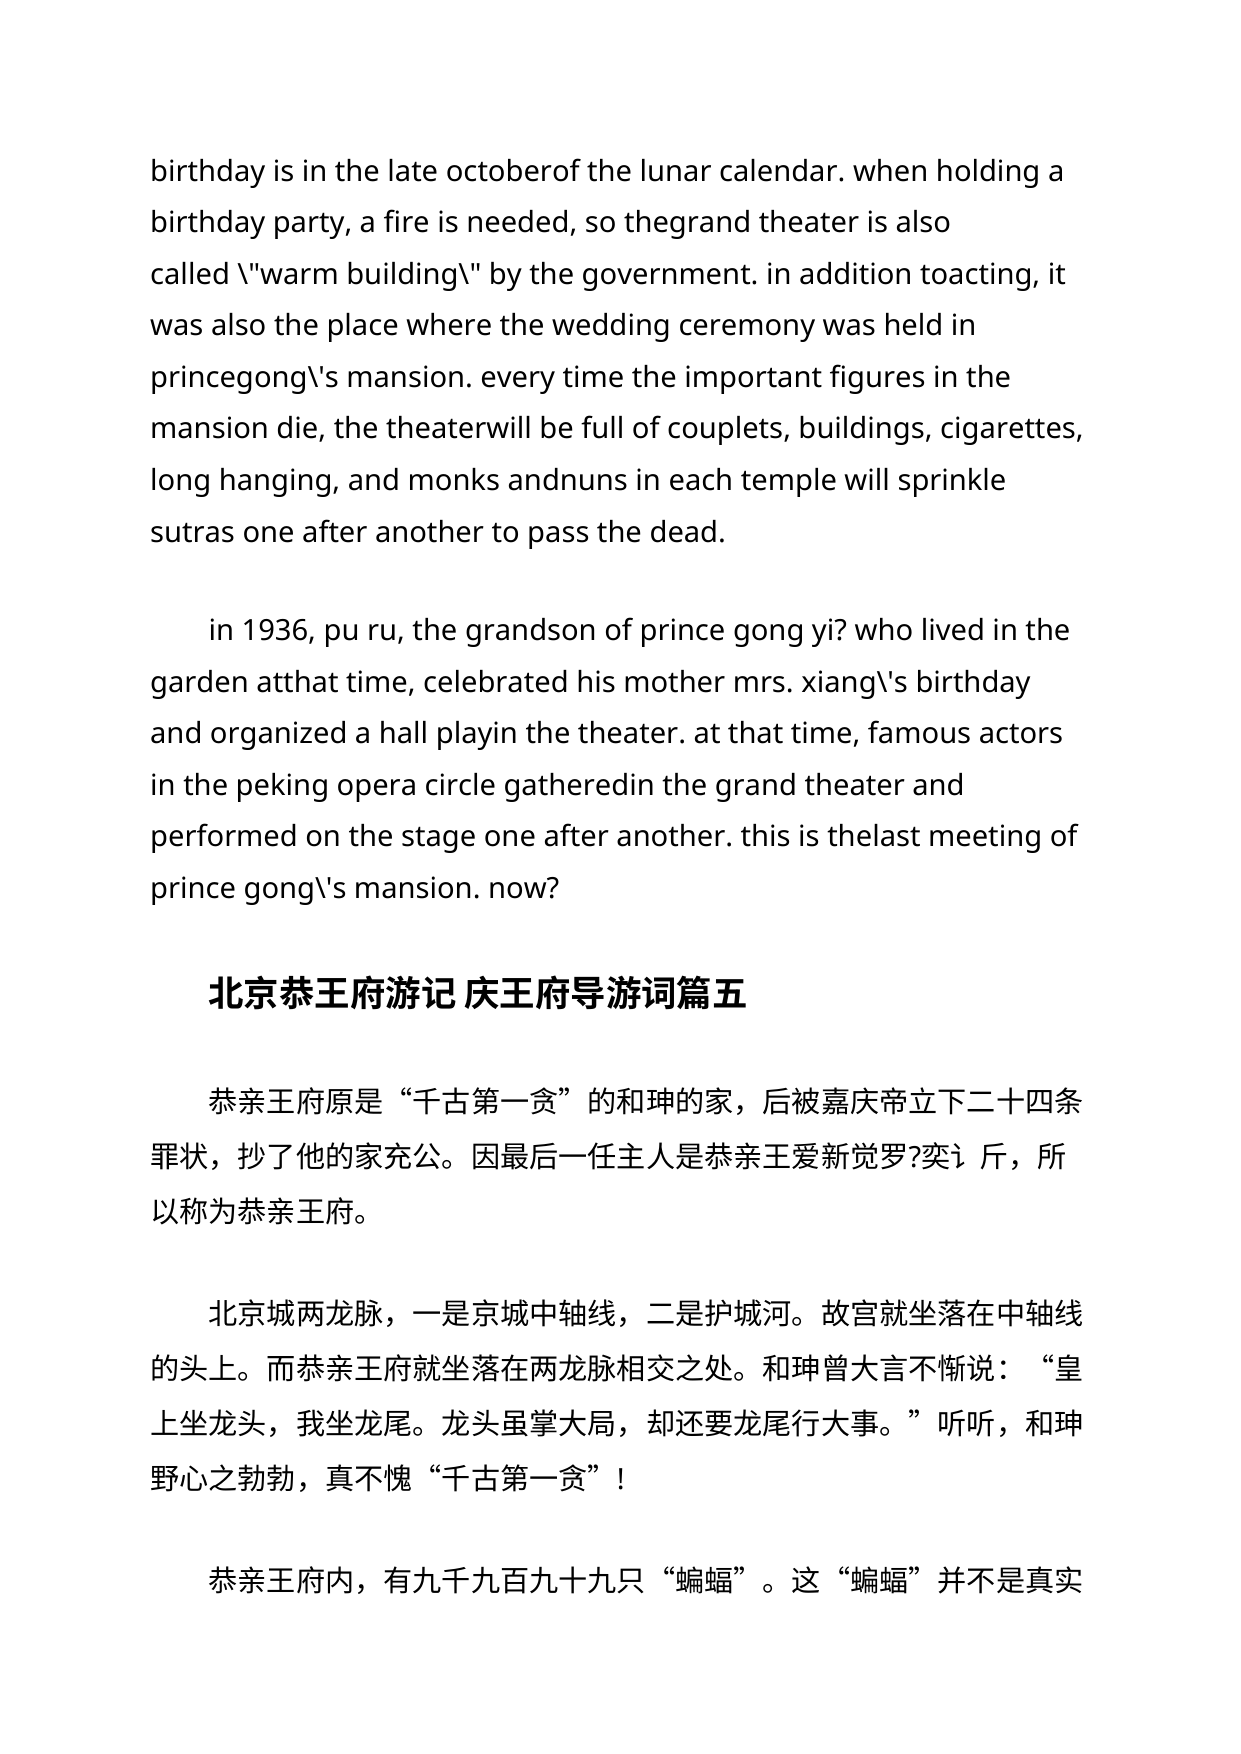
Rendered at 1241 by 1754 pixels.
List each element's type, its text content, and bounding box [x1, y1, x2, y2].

text 北京恭王府游记 庆王府导游词篇五 [150, 966, 1090, 1017]
text in 1936, pu ru, the grandson of prince gong yi? who lived in the garden atthat time, celebrated his mother mrs. xiang\'s birthday and organized a hall playin the theater. at that time, famous actors in the peking opera circle gatheredin the grand theater and performed on the stage one after another. this is thelast meeting of prince gong\'s mansion. now? [150, 609, 1090, 907]
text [150, 150, 1090, 551]
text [150, 1557, 1090, 1600]
text 恭亲王府原是“千古第一贪”的和珅的家，后被嘉庆帝立下二十四条罪状，抄了他的家充公。因最后一任主人是恭亲王爱新觉罗?奕讠斤，所以称为恭亲王府。 [150, 1079, 1090, 1231]
text 北京城两龙脉，一是京城中轴线，二是护城河。故宫就坐落在中轴线的头上。而恭亲王府就坐落在两龙脉相交之处。和珅曾大言不惭说：“皇上坐龙头，我坐龙尾。龙头虽掌大局，却还要龙尾行大事。”听听，和珅野心之勃勃，真不愧“千古第一贪”! [150, 1291, 1090, 1498]
